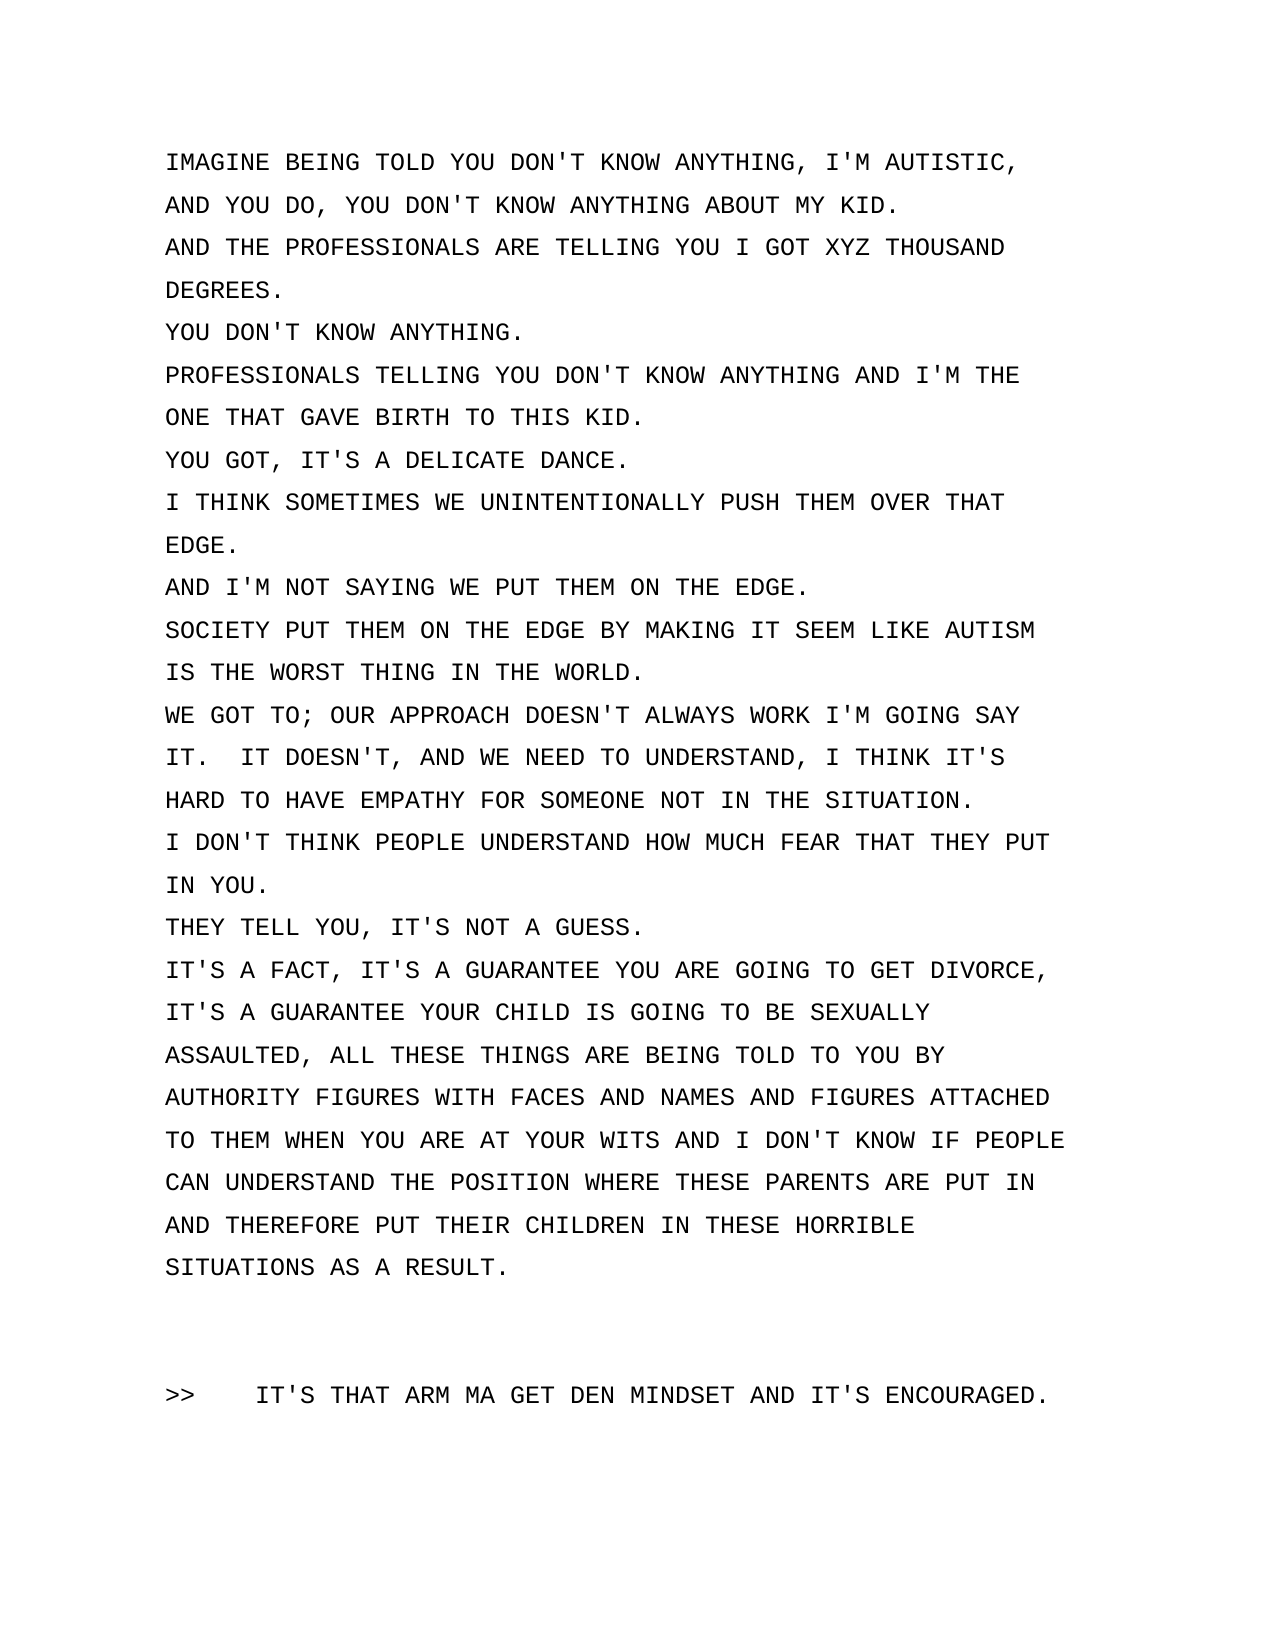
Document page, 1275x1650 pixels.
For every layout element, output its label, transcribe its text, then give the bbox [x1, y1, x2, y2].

text THEY TELL YOU, IT'S NOT A GUESS. [165, 915, 1074, 943]
text I THINK SOMETIMES WE UNINTENTIONALLY PUSH THEM OVER THAT EDGE. [165, 490, 1074, 561]
text YOU DON'T KNOW ANYTHING. [165, 320, 1074, 348]
text AND I'M NOT SAYING WE PUT THEM ON THE EDGE. [165, 575, 1074, 603]
text YOU GOT, IT'S A DELICATE DANCE. [165, 447, 1074, 476]
text I DON'T THINK PEOPLE UNDERSTAND HOW MUCH FEAR THAT THEY PUT IN YOU. [165, 830, 1074, 901]
text >> IT'S THAT ARM MA GET DEN MINDSET AND IT'S ENCOURAGED. [165, 1382, 1074, 1411]
text SOCIETY PUT THEM ON THE EDGE BY MAKING IT SEEM LIKE AUTISM IS THE WORST THING IN THE WORLD. [165, 617, 1074, 688]
text IMAGINE BEING TOLD YOU DON'T KNOW ANYTHING, I'M AUTISTIC, AND YOU DO, YOU DON'T KNOW ANYTHING ABOUT MY KID. [165, 150, 1074, 221]
text PROFESSIONALS TELLING YOU DON'T KNOW ANYTHING AND I'M THE ONE THAT GAVE BIRTH TO THIS KID. [165, 362, 1074, 433]
text WE GOT TO; OUR APPROACH DOESN'T ALWAYS WORK I'M GOING SAY IT. IT DOESN'T, AND WE NEED TO UNDERSTAND, I THINK IT'S HARD TO HAVE EMPATHY FOR SOMEONE NOT IN THE SITUATION. [165, 702, 1074, 816]
text AND THE PROFESSIONALS ARE TELLING YOU I GOT XYZ THOUSAND DEGREES. [165, 235, 1074, 306]
text IT'S A FACT, IT'S A GUARANTEE YOU ARE GOING TO GET DIVORCE, IT'S A GUARANTEE YOUR CHILD IS GOING TO BE SEXUALLY ASSAULTED, ALL THESE THINGS ARE BEING TOLD TO YOU BY AUTHORITY FIGURES WITH FACES AND NAMES AND FIGURES ATTACHED TO THEM WHEN YOU ARE AT YOUR WITS AND I DON'T KNOW IF PEOPLE CAN UNDERSTAND THE POSITION WHERE THESE PARENTS ARE PUT IN AND THEREFORE PUT THEIR CHILDREN IN THESE HORRIBLE SITUATIONS AS A RESULT. [165, 957, 1074, 1283]
